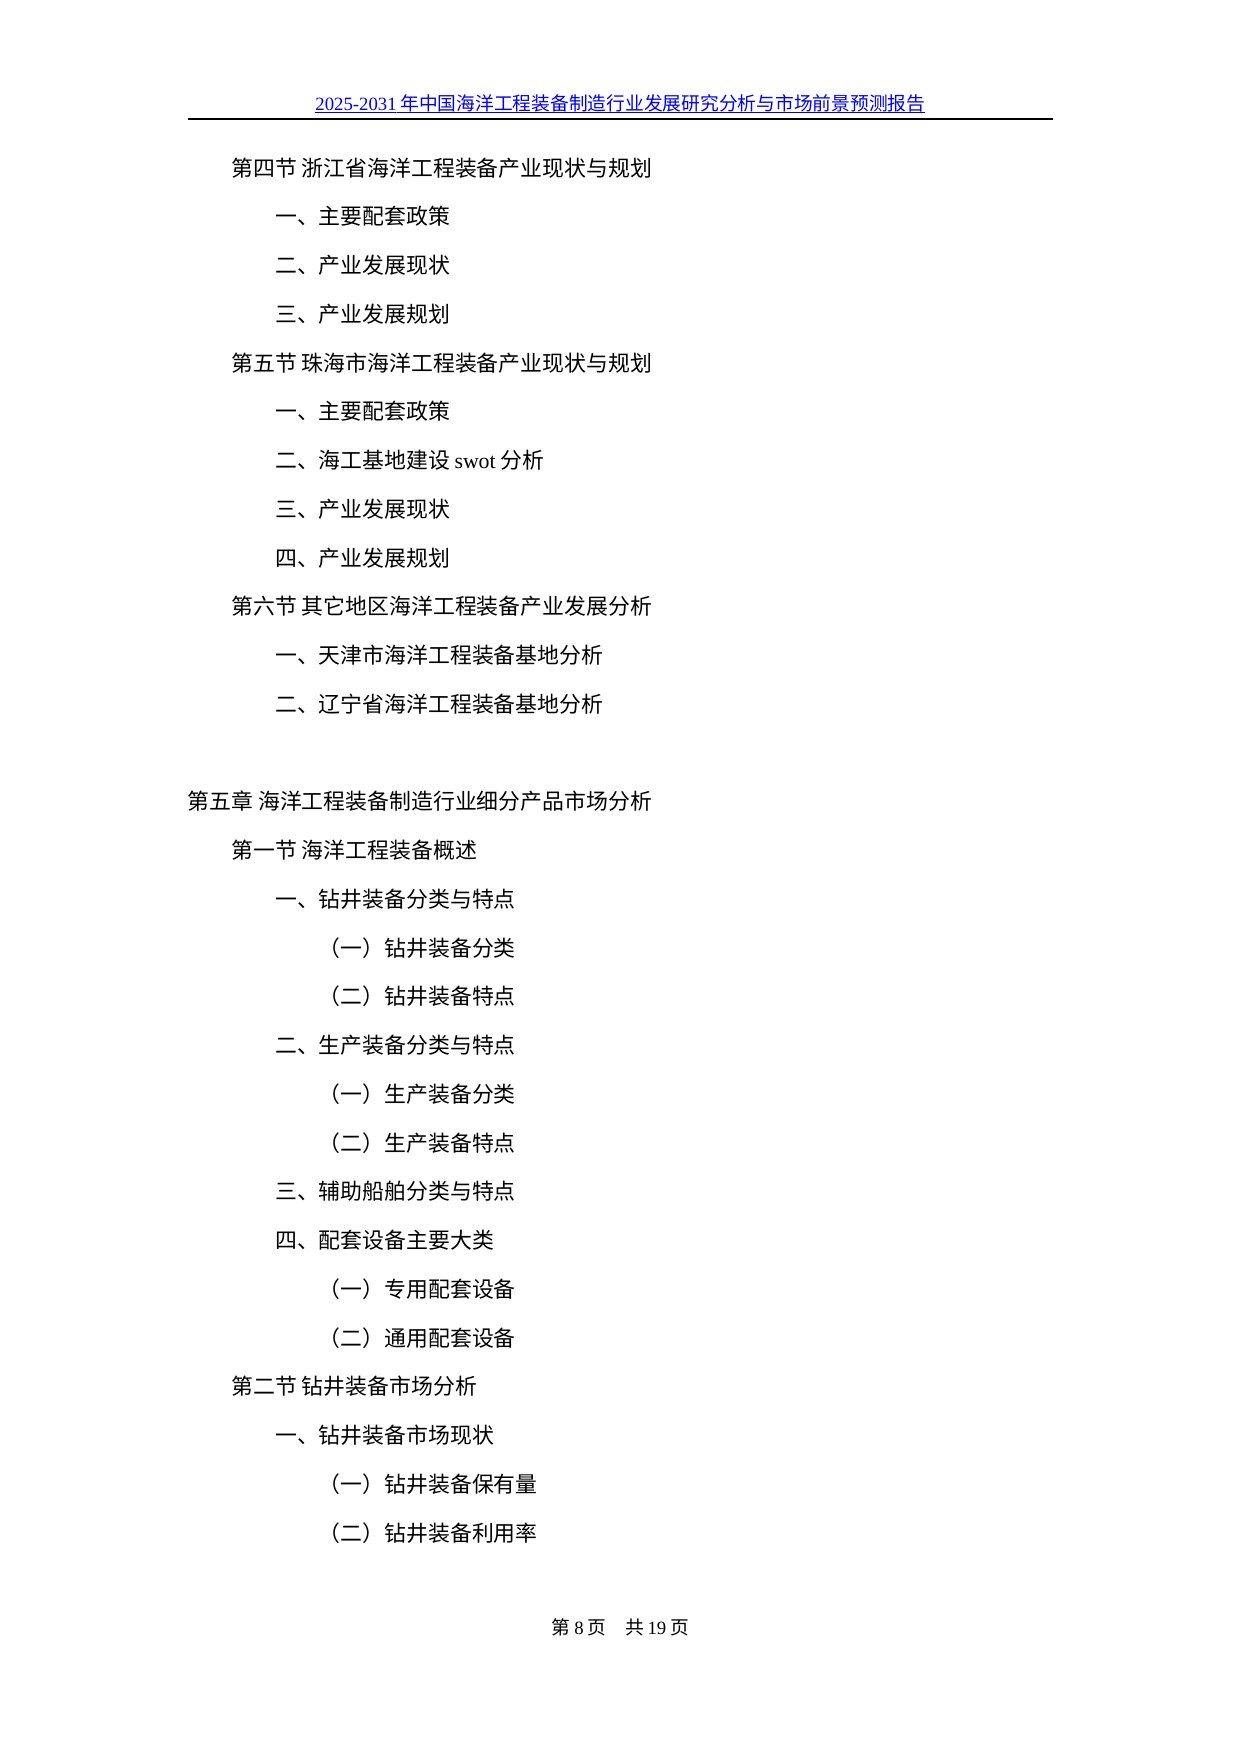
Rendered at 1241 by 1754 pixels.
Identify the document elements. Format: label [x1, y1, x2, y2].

text [187, 150, 1053, 1548]
